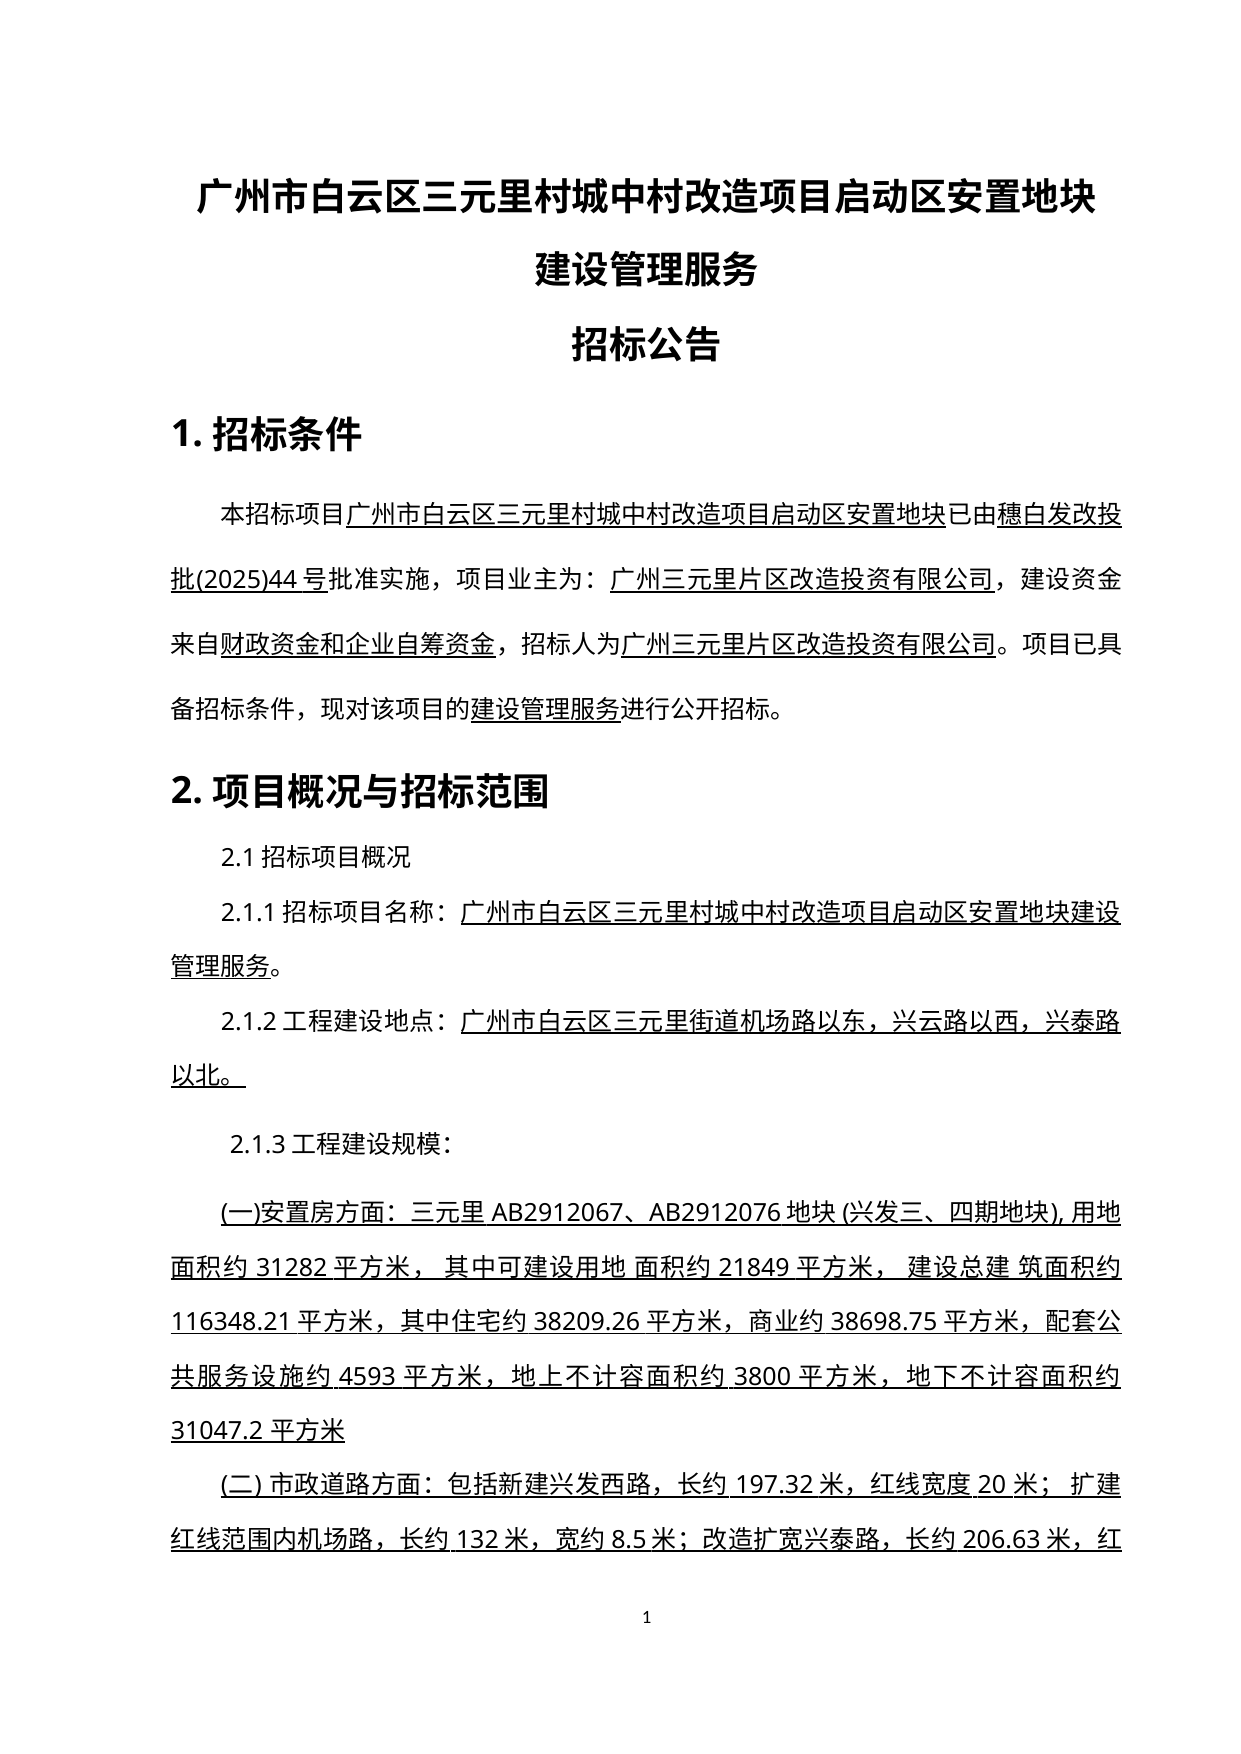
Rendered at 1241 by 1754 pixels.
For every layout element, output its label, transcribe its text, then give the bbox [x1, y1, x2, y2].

text 本招标项目广州市白云区三元里村城中村改造项目启动区安置地块已由穗白发改投批(2025)44号批准实施，项目业主为：广州三元里片区改造投资有限公司，建设资金来自财政资金和企业自筹资金，招标人为广州三元里片区改造投资有限公司。项目已具备招标条件，现对该项目的建设管理服务进行公开招标。 [171, 480, 1122, 740]
text 1. 招标条件 [171, 399, 1122, 464]
text 2.1.2工程建设地点：广州市白云区三元里街道机场路以东，兴云路以西，兴泰路以北。 [171, 1001, 1122, 1092]
text 2. 项目概况与招标范围 [171, 757, 1122, 822]
text 2.1.3工程建设规模： [171, 1110, 1122, 1175]
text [171, 1465, 1122, 1550]
text 建设管理服务 招标公告 [171, 235, 1122, 375]
text (一)安置房方面：三元里AB2912067、AB2912076地块 (兴发三、四期地块), 用地面积约 31282平方米， 其中可建设用地 面积约21849平方米， 建设总建 筑面积约116348.21平方米，其中住宅约38209.26平方米，商业约38698.75平方米，配套公共服务设施约4593平方米，地上不计容面积约3800平方米，地下不计容面积约 31047.2 平方米 [171, 1193, 1122, 1278]
text (一)安置房方面：三元里AB2912067、AB2912076地块 (兴发三、四期地块), 用地面积约 31282平方米， 其中可建设用地 面积约21849平方米， 建设总建 筑面积约116348.21平方米，其中住宅约38209.26平方米，商业约38698.75平方米，配套公共服务设施约4593平方米，地上不计容面积约3800平方米，地下不计容面积约 31047.2 平方米 [171, 1280, 1122, 1333]
text 2.1.1招标项目名称：广州市白云区三元里村城中村改造项目启动区安置地块建设管理服务。 [171, 892, 1122, 983]
text 广州市白云区三元里村城中村改造项目启动区安置地块 [171, 162, 1122, 227]
text 2.1招标项目概况 [171, 838, 1122, 874]
text (一)安置房方面：三元里AB2912067、AB2912076地块 (兴发三、四期地块), 用地面积约 31282平方米， 其中可建设用地 面积约21849平方米， 建设总建 筑面积约116348.21平方米，其中住宅约38209.26平方米，商业约38698.75平方米，配套公共服务设施约4593平方米，地上不计容面积约3800平方米，地下不计容面积约 31047.2 平方米 [171, 1334, 1122, 1447]
